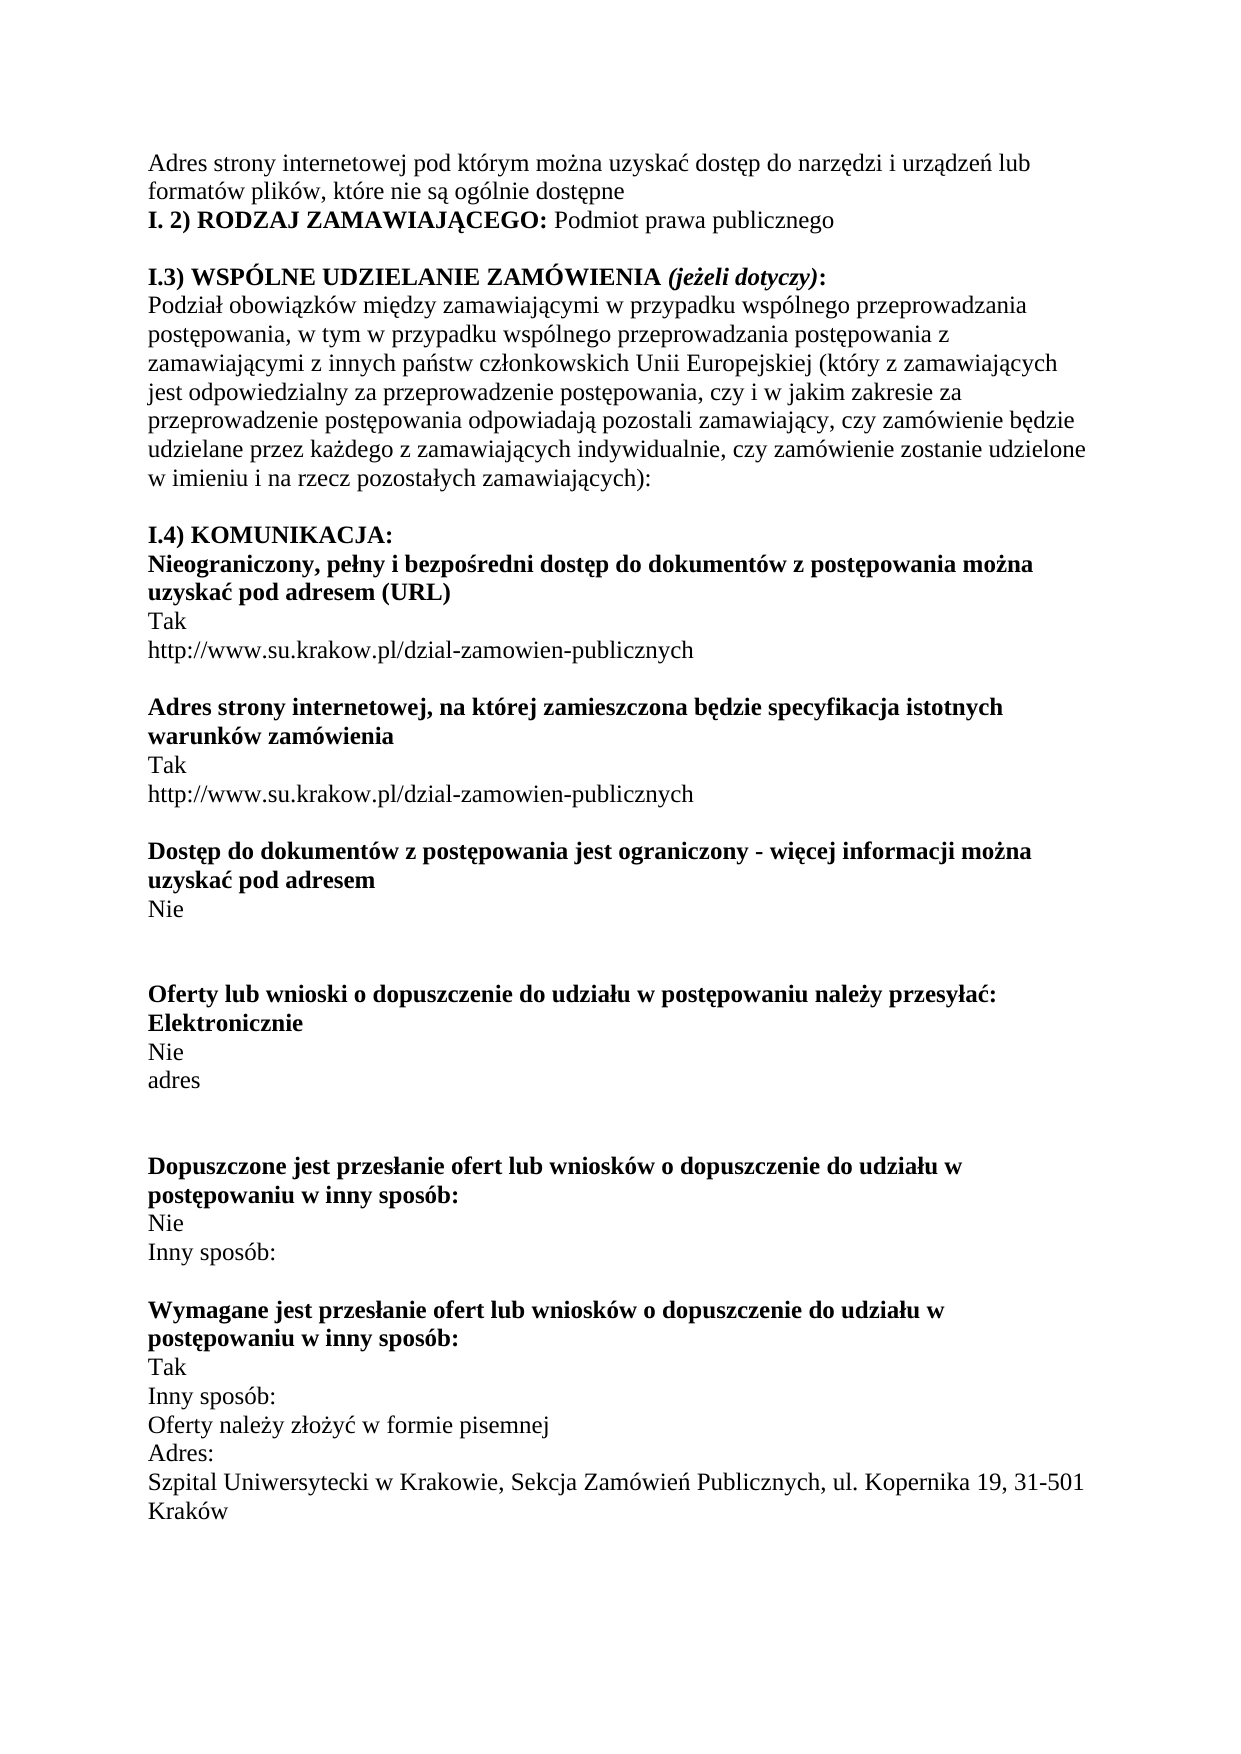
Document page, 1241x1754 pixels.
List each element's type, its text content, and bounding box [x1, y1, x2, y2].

text Podział obowiązków między zamawiającymi w przypadku wspólnego przeprowadzania postępowania, w tym w przypadku wspólnego przeprowadzania postępowania z zamawiającymi z innych państw członkowskich Unii Europejskiej (który z zamawiających jest odpowiedzialny za przeprowadzenie postępowania, czy i w jakim zakresie za przeprowadzenie postępowania odpowiadają pozostali zamawiający, czy zamówienie będzie udzielane przez każdego z zamawiających indywidualnie, czy zamówienie zostanie udzielone w imieniu i na rzecz pozostałych zamawiających): [148, 291, 1093, 520]
text Nie adres [148, 1037, 1093, 1122]
text Dopuszczone jest przesłanie ofert lub wniosków o dopuszczenie do udziału w postępowaniu w inny sposób: Nie Inny sposób: Wymagane jest przesłanie ofert lub wniosków o dopuszczenie do udziału w postępowaniu w inny sposób: Tak Inny sposób: Oferty należy złożyć w formie pisemnej Adres: Szpital Uniwersytecki w Krakowie, Sekcja Zamówień Publicznych, ul. Kopernika 19, 31-501 Kraków [148, 1151, 1093, 1525]
text Oferty lub wnioski o dopuszczenie do udziału w postępowaniu należy przesyłać: Elektronicznie [148, 950, 1093, 1037]
text I.4) KOMUNIKACJA: Nieograniczony, pełny i bezpośredni dostęp do dokumentów z postępowania można uzyskać pod adresem (URL) [148, 520, 1093, 606]
text Dostęp do dokumentów z postępowania jest ograniczony - więcej informacji można uzyskać pod adresem [148, 807, 1093, 894]
text I. 2) RODZAJ ZAMAWIAJĄCEGO: Podmiot prawa publicznego [148, 205, 1093, 262]
text Tak http://www.su.krakow.pl/dzial-zamowien-publicznych [148, 750, 1093, 807]
text Adres strony internetowej, na której zamieszczona będzie specyfikacja istotnych warunków zamówienia [148, 664, 1093, 750]
text Nie [148, 894, 1093, 950]
text I.3) WSPÓLNE UDZIELANIE ZAMÓWIENIA (jeżeli dotyczy): [148, 262, 1093, 291]
text Tak http://www.su.krakow.pl/dzial-zamowien-publicznych [148, 606, 1093, 664]
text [148, 148, 1093, 205]
